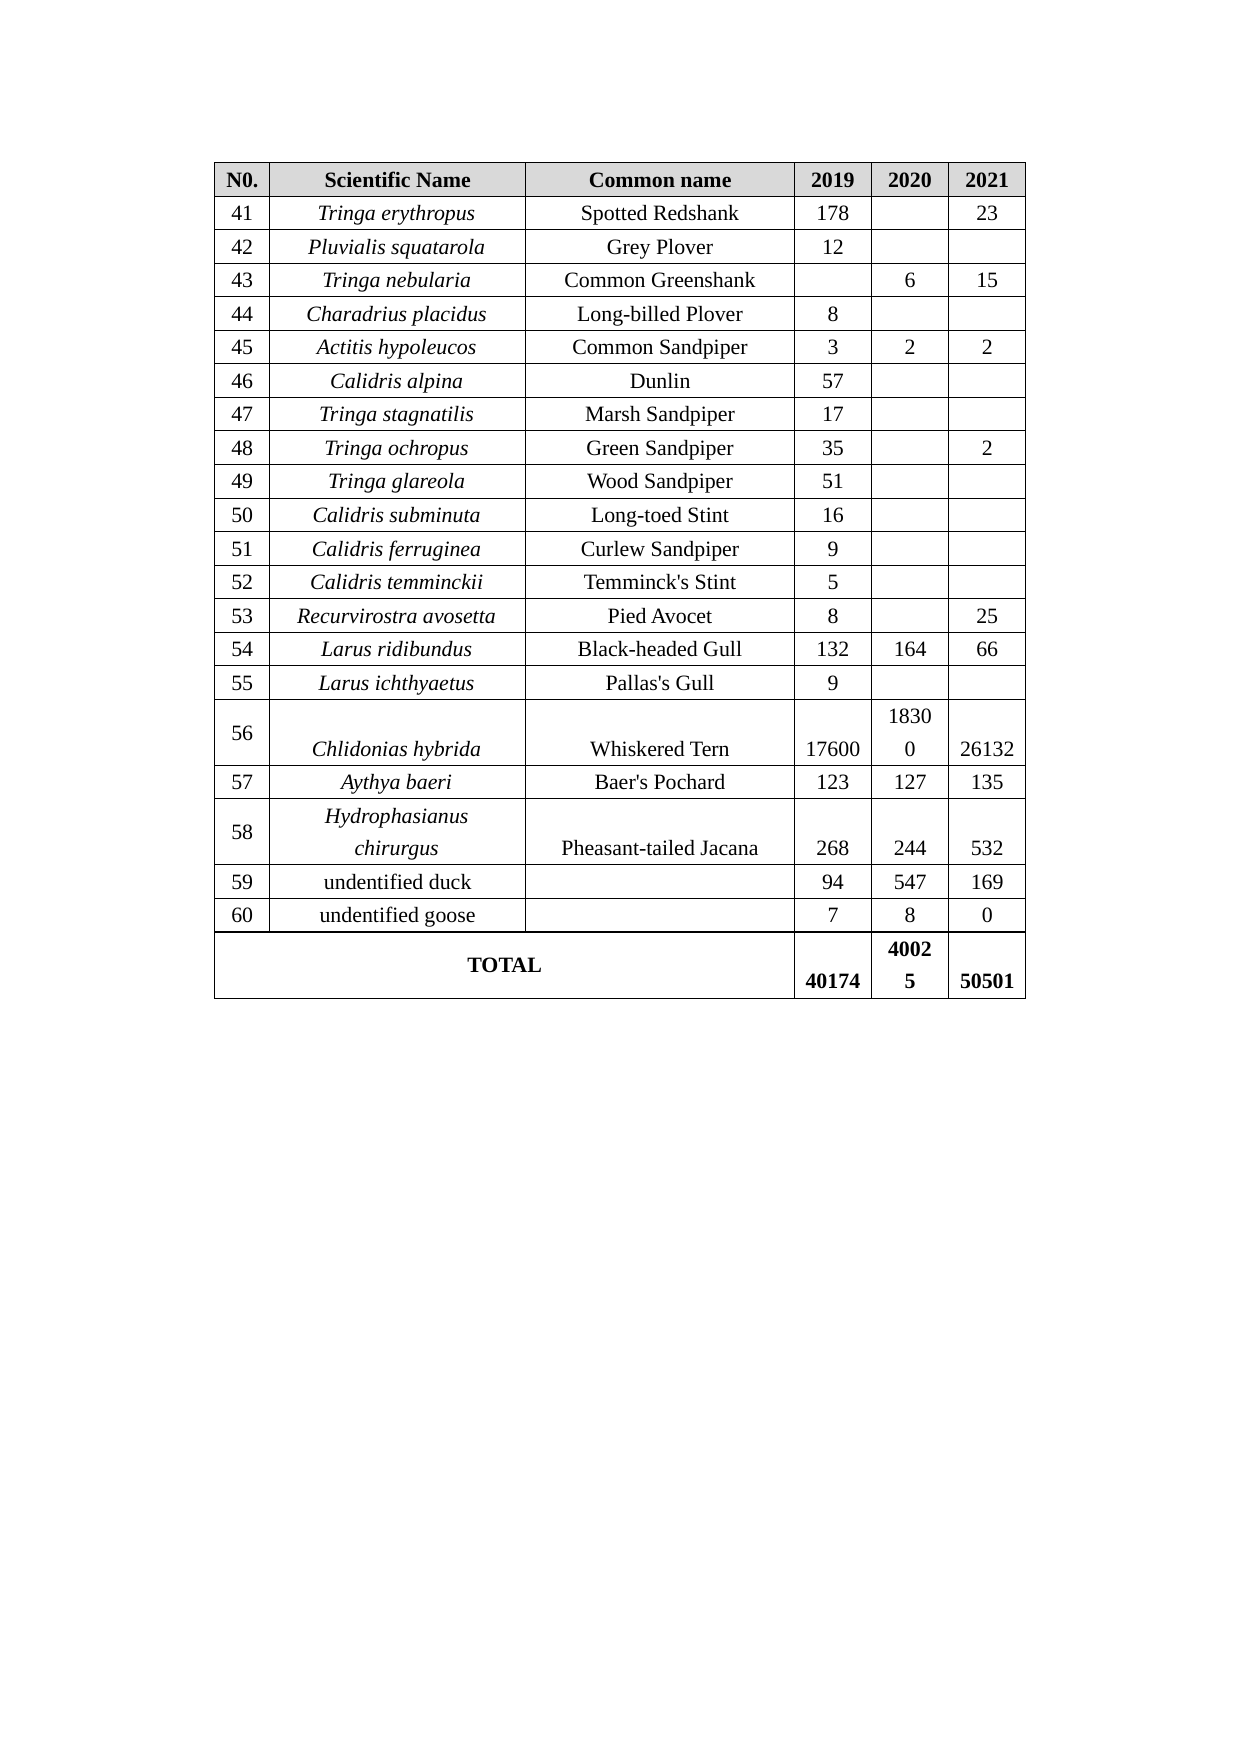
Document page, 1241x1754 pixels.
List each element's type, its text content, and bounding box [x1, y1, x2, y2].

table_cell 55 [215, 666, 269, 699]
table_cell 59 [215, 865, 269, 898]
table_cell 164 [872, 633, 948, 665]
table_cell Pluvialis squatarola [270, 230, 525, 263]
table_cell 52 [215, 566, 269, 598]
table_cell [949, 297, 1025, 330]
table_cell Calidris ferruginea [270, 532, 525, 564]
table_cell Charadrius placidus [270, 297, 525, 330]
table_cell [949, 666, 1025, 699]
table_cell Actitis hypoleucos [270, 331, 525, 363]
table_cell 123 [795, 766, 871, 798]
table_cell Spotted Redshank [526, 197, 794, 229]
table_cell [872, 532, 948, 564]
table_cell [872, 566, 948, 598]
table_cell 41 [215, 197, 269, 229]
table_cell 17600 [795, 700, 871, 765]
table_cell 47 [215, 398, 269, 430]
table_cell 51 [795, 465, 871, 497]
table_cell [949, 499, 1025, 531]
table_cell 532 [949, 799, 1025, 864]
table_cell 18300 [872, 700, 948, 765]
table_cell 25 [949, 599, 1025, 632]
table_cell Long-toed Stint [526, 499, 794, 531]
table_cell 40025 [872, 933, 948, 997]
table_cell 50 [215, 499, 269, 531]
table_cell 8 [795, 297, 871, 330]
table_cell Marsh Sandpiper [526, 398, 794, 430]
table_cell 42 [215, 230, 269, 263]
table_cell 2 [949, 331, 1025, 363]
table_cell 45 [215, 331, 269, 363]
table_cell 17 [795, 398, 871, 430]
table_cell [949, 364, 1025, 397]
table_cell 43 [215, 264, 269, 296]
table_cell 44 [215, 297, 269, 330]
table_cell Black-headed Gull [526, 633, 794, 665]
table_cell [872, 197, 948, 229]
table_header 2020 [872, 163, 948, 196]
table_cell [949, 566, 1025, 598]
table_cell Hydrophasianus chirurgus [270, 799, 525, 864]
table_cell [526, 899, 794, 931]
table_cell 244 [872, 799, 948, 864]
table_cell Tringa glareola [270, 465, 525, 497]
table_cell 16 [795, 499, 871, 531]
table_cell Aythya baeri [270, 766, 525, 798]
table_cell Tringa erythropus [270, 197, 525, 229]
table_cell Chlidonias hybrida [270, 700, 525, 765]
table_cell [949, 465, 1025, 497]
table_cell 60 [215, 899, 269, 931]
table_cell 35 [795, 431, 871, 464]
table_cell Dunlin [526, 364, 794, 397]
table_cell Pheasant-tailed Jacana [526, 799, 794, 864]
table_cell 132 [795, 633, 871, 665]
table_cell 49 [215, 465, 269, 497]
table_cell [872, 499, 948, 531]
table_cell 9 [795, 666, 871, 699]
table_cell 2 [872, 331, 948, 363]
table_cell [949, 398, 1025, 430]
table_header Scientific Name [270, 163, 525, 196]
table_cell Larus ichthyaetus [270, 666, 525, 699]
table_cell 53 [215, 599, 269, 632]
table_cell 12 [795, 230, 871, 263]
table_cell Common Greenshank [526, 264, 794, 296]
table_cell undentified goose [270, 899, 525, 931]
table_cell 66 [949, 633, 1025, 665]
table_cell Calidris alpina [270, 364, 525, 397]
table_cell 50501 [949, 933, 1025, 997]
table_cell Tringa stagnatilis [270, 398, 525, 430]
table_cell 7 [795, 899, 871, 931]
table_cell Wood Sandpiper [526, 465, 794, 497]
table_header 2019 [795, 163, 871, 196]
table_cell 51 [215, 532, 269, 564]
table_cell [872, 297, 948, 330]
table_cell 94 [795, 865, 871, 898]
table_header Common name [526, 163, 794, 196]
table_cell Grey Plover [526, 230, 794, 263]
table_header N0. [215, 163, 269, 196]
table_cell 57 [215, 766, 269, 798]
table_cell 23 [949, 197, 1025, 229]
table_cell Calidris subminuta [270, 499, 525, 531]
table_cell Calidris temminckii [270, 566, 525, 598]
table_cell [872, 364, 948, 397]
table_cell 5 [795, 566, 871, 598]
table_header 2021 [949, 163, 1025, 196]
table_cell Larus ridibundus [270, 633, 525, 665]
table_cell [872, 666, 948, 699]
table_cell 2 [949, 431, 1025, 464]
table_cell Temminck's Stint [526, 566, 794, 598]
table_cell 54 [215, 633, 269, 665]
table_cell 268 [795, 799, 871, 864]
table_cell undentified duck [270, 865, 525, 898]
table_cell 135 [949, 766, 1025, 798]
table_cell [872, 398, 948, 430]
table_cell [526, 865, 794, 898]
table_cell Whiskered Tern [526, 700, 794, 765]
table_cell [795, 264, 871, 296]
table_cell Common Sandpiper [526, 331, 794, 363]
table_cell [949, 532, 1025, 564]
table_cell [872, 431, 948, 464]
table_cell 58 [215, 799, 269, 864]
table_cell Green Sandpiper [526, 431, 794, 464]
table_cell 57 [795, 364, 871, 397]
table_cell 26132 [949, 700, 1025, 765]
table_cell Recurvirostra avosetta [270, 599, 525, 632]
table_cell 8 [872, 899, 948, 931]
table_cell Tringa ochropus [270, 431, 525, 464]
table_cell TOTAL [215, 933, 794, 997]
table_cell 3 [795, 331, 871, 363]
table_cell 48 [215, 431, 269, 464]
table_cell 547 [872, 865, 948, 898]
table_cell 169 [949, 865, 1025, 898]
table_cell Tringa nebularia [270, 264, 525, 296]
table_cell 127 [872, 766, 948, 798]
table_cell 15 [949, 264, 1025, 296]
table_cell 40174 [795, 933, 871, 997]
table_cell 9 [795, 532, 871, 564]
table_cell Curlew Sandpiper [526, 532, 794, 564]
table_cell 6 [872, 264, 948, 296]
table_cell 56 [215, 700, 269, 765]
table_cell [872, 230, 948, 263]
table_cell 178 [795, 197, 871, 229]
table_cell [872, 599, 948, 632]
table_cell [872, 465, 948, 497]
table_cell [949, 230, 1025, 263]
table_cell Pallas's Gull [526, 666, 794, 699]
table_cell Baer's Pochard [526, 766, 794, 798]
table_cell Long-billed Plover [526, 297, 794, 330]
table_cell 8 [795, 599, 871, 632]
table_cell 0 [949, 899, 1025, 931]
table_cell Pied Avocet [526, 599, 794, 632]
table_cell 46 [215, 364, 269, 397]
